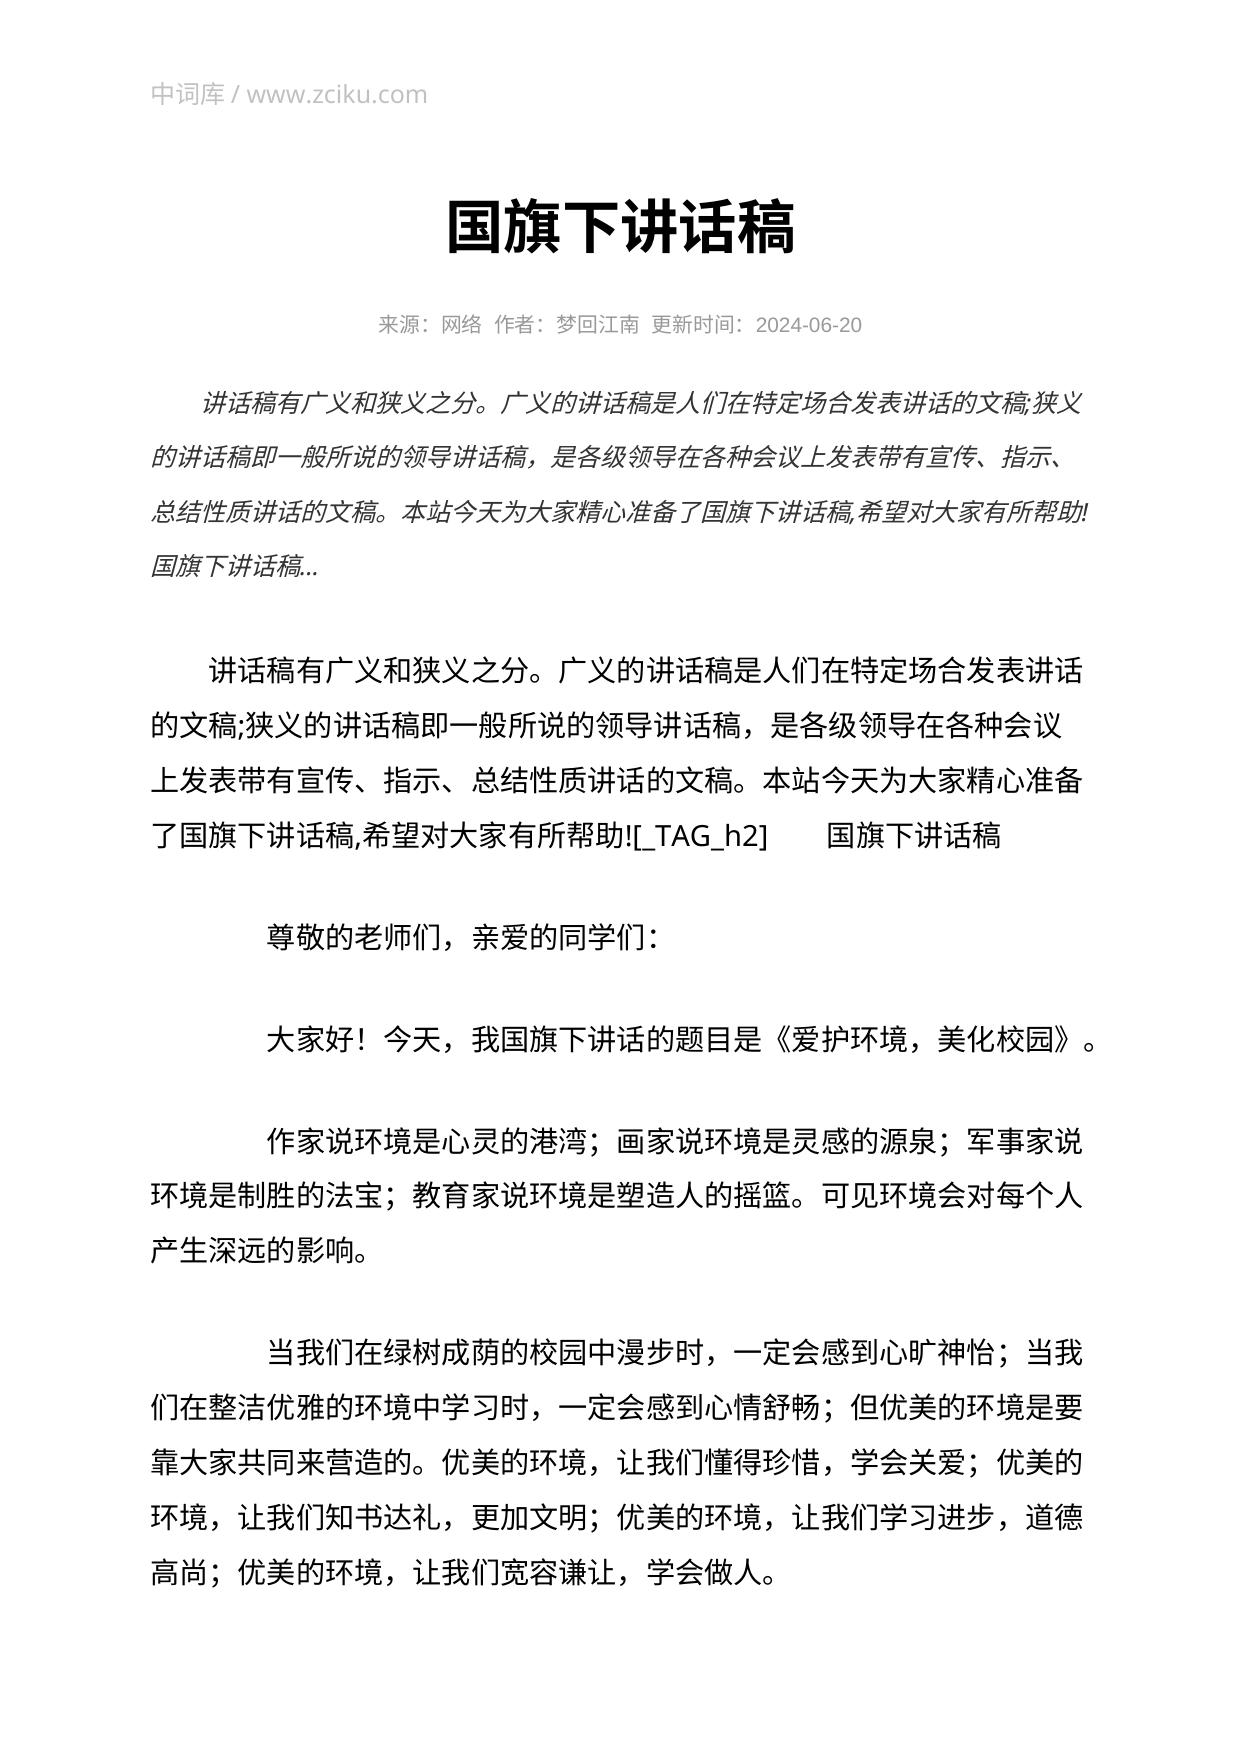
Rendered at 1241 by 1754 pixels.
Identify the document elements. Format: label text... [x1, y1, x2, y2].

text 讲话稿有广义和狭义之分。广义的讲话稿是人们在特定场合发表讲话的文稿;狭义的讲话稿即一般所说的领导讲话稿，是各级领导在各种会议上发表带有宣传、指示、总结性质讲话的文稿。本站今天为大家精心准备了国旗下讲话稿,希望对大家有所帮助! 国旗下讲话稿... [150, 383, 1090, 583]
text 当我们在绿树成荫的校园中漫步时，一定会感到心旷神怡；当我们在整洁优雅的环境中学习时，一定会感到心情舒畅；但优美的环境是要靠大家共同来营造的。优美的环境，让我们懂得珍惜，学会关爱；优美的环境，让我们知书达礼，更加文明；优美的环境，让我们学习进步，道德高尚；优美的环境，让我们宽容谦让，学会做人。 [150, 1330, 1090, 1592]
text 讲话稿有广义和狭义之分。广义的讲话稿是人们在特定场合发表讲话的文稿;狭义的讲话稿即一般所说的领导讲话稿，是各级领导在各种会议上发表带有宣传、指示、总结性质讲话的文稿。本站今天为大家精心准备了国旗下讲话稿,希望对大家有所帮助![_TAG_h2] 国旗下讲话稿 [150, 648, 1090, 855]
text 大家好！今天，我国旗下讲话的题目是《爱护环境，美化校园》。 [150, 1016, 1090, 1059]
text 作家说环境是心灵的港湾；画家说环境是灵感的源泉；军事家说环境是制胜的法宝；教育家说环境是塑造人的摇篮。可见环境会对每个人产生深远的影响。 [150, 1118, 1090, 1270]
text 来源：网络 作者：梦回江南 更新时间：2024-06-20 [150, 313, 1090, 337]
text 尊敬的老师们，亲爱的同学们： [150, 914, 1090, 957]
subtitle 国旗下讲话稿 [150, 181, 1090, 266]
